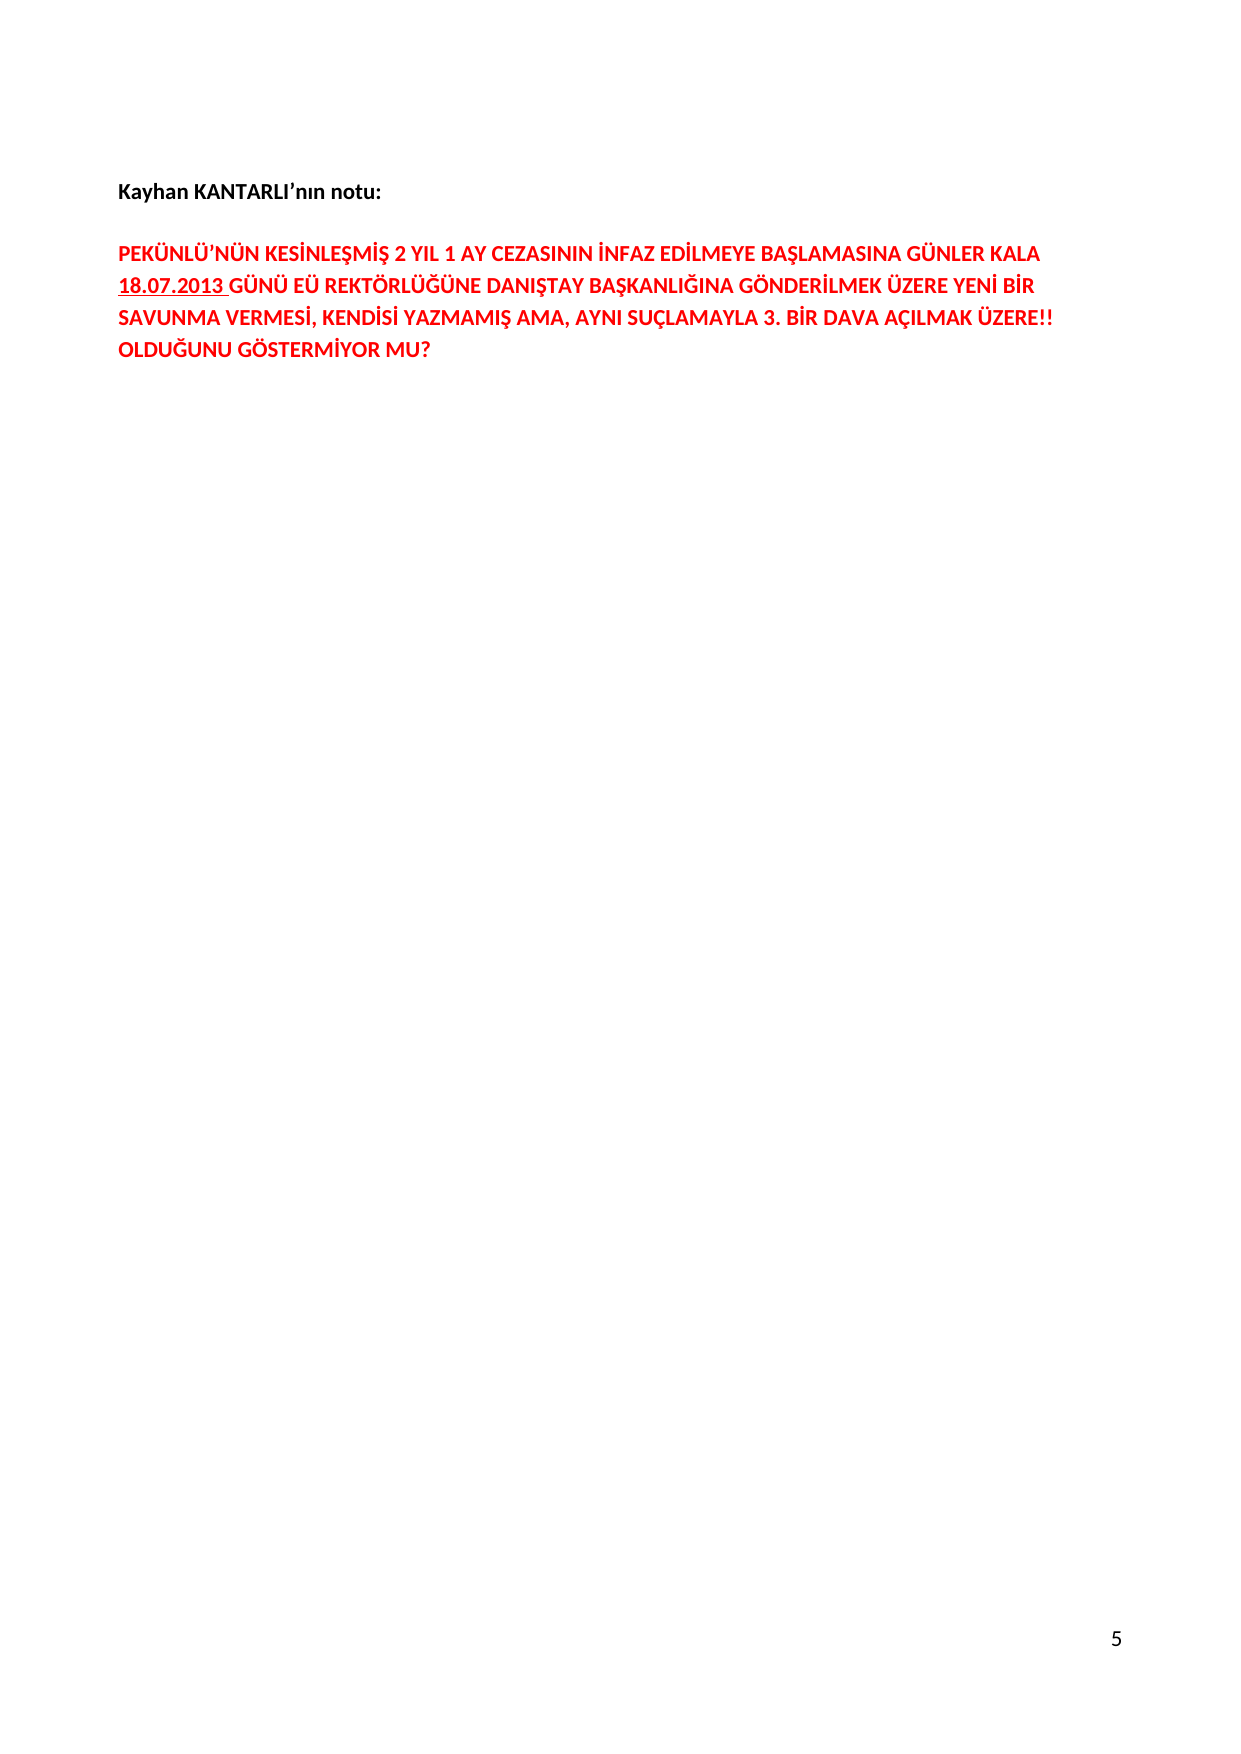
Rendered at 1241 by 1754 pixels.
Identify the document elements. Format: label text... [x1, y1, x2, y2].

text Kayhan KANTARLI’nın notu: PEKÜNLÜ’NÜN KESİNLEŞMİŞ 2 YIL 1 AY CEZASININ İNFAZ EDİLMEYE BAŞLAMASINA GÜNLER KALA 18.07.2013 GÜNÜ EÜ REKTÖRLÜĞÜNE DANIŞTAY BAŞKANLIĞINA GÖNDERİLMEK ÜZERE YENİ BİR SAVUNMA VERMESİ, KENDİSİ YAZMAMIŞ AMA, AYNI SUÇLAMAYLA 3. BİR DAVA AÇILMAK ÜZERE!! OLDUĞUNU GÖSTERMİYOR MU? [118, 148, 1122, 363]
